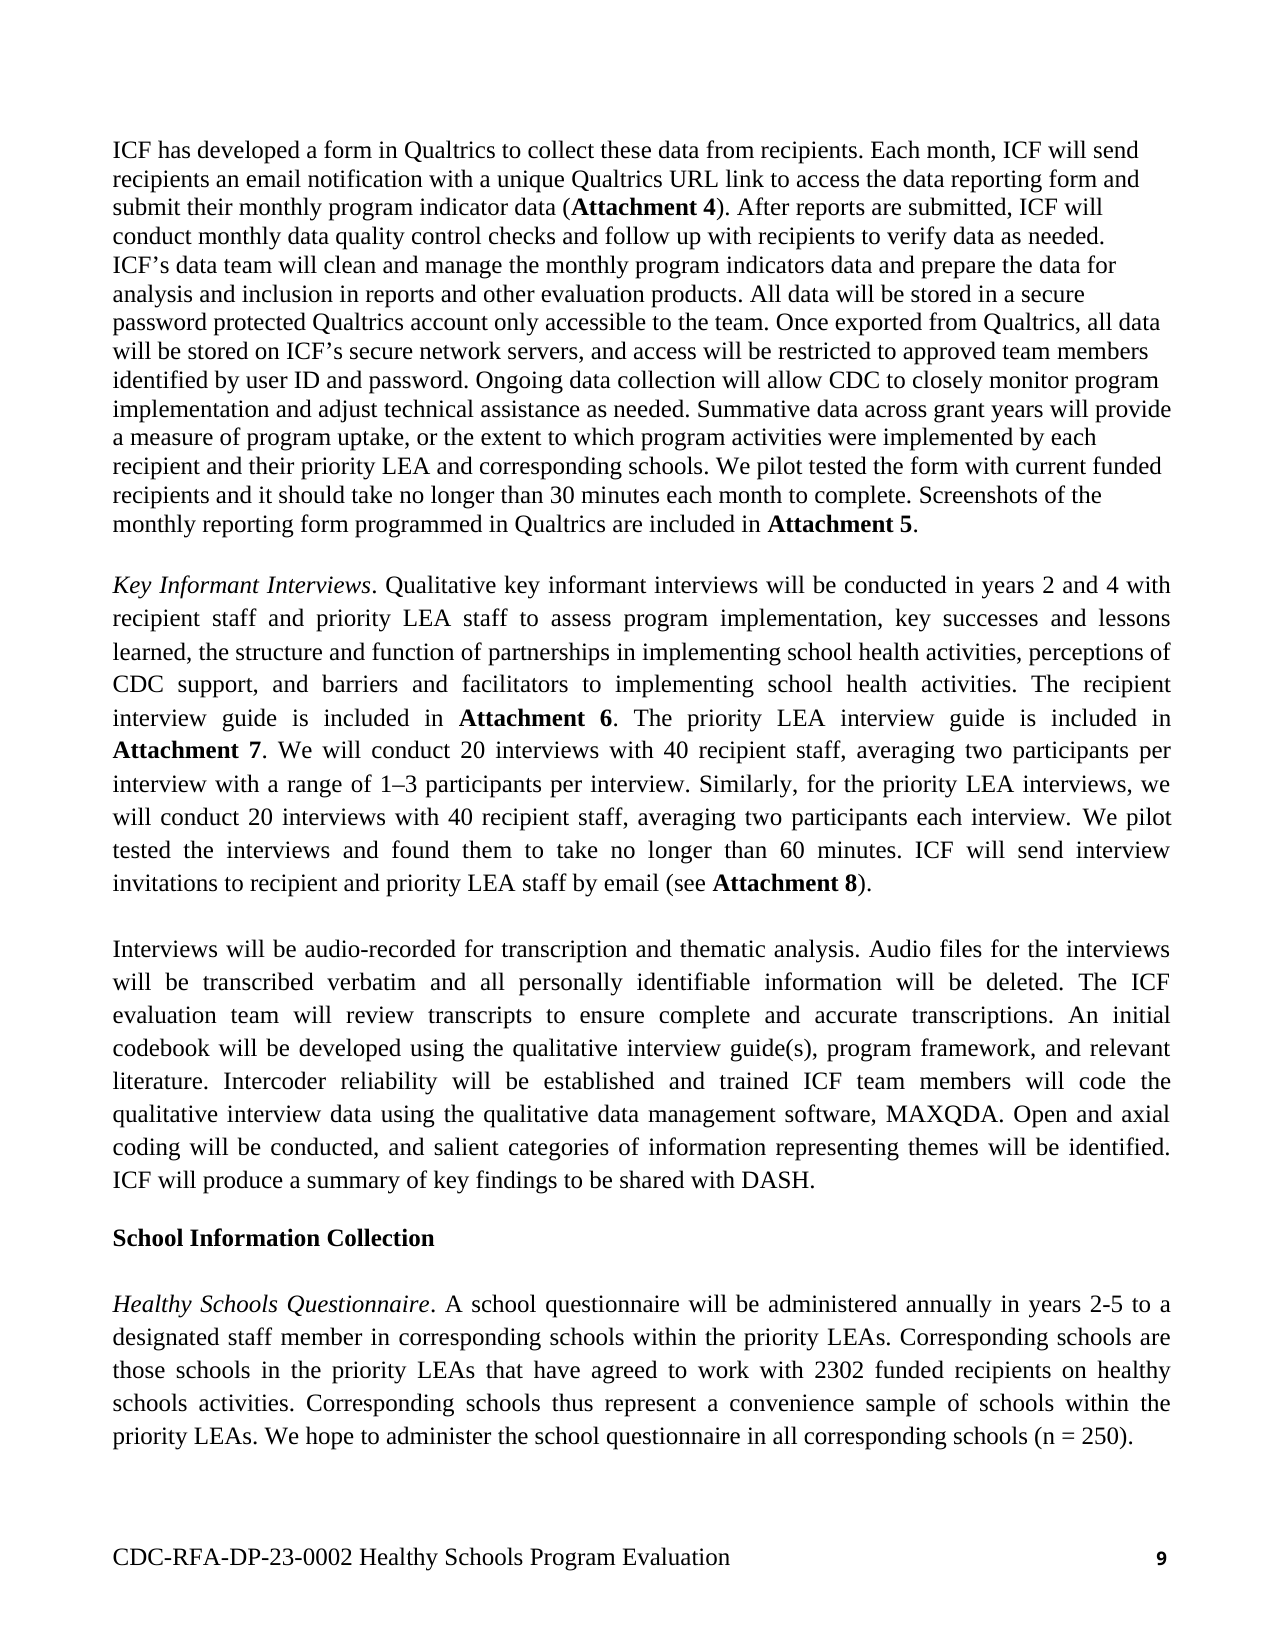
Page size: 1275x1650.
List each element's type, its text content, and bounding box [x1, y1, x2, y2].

text Healthy Schools Questionnaire. A school questionnaire will be administered annually in years 2-5 to a designated staff member in corresponding schools within the priority LEAs. Corresponding schools are those schools in the priority LEAs that have agreed to work with 2302 funded recipients on healthy schools activities. Corresponding schools thus represent a convenience sample of schools within the priority LEAs. We hope to administer the school questionnaire in all corresponding schools (n = 250). [112, 1289, 1172, 1450]
text Key Informant Interviews. Qualitative key informant interviews will be conducted in years 2 and 4 with recipient staff and priority LEA staff to assess program implementation, key successes and lessons learned, the structure and function of partnerships in implementing school health activities, perceptions of CDC support, and barriers and facilitators to implementing school health activities. The recipient interview guide is included in Attachment 6. The priority LEA interview guide is included in Attachment 7. We will conduct 20 interviews with 40 recipient staff, averaging two participants per interview with a range of 1–3 participants per interview. Similarly, for the priority LEA interviews, we will conduct 20 interviews with 40 recipient staff, averaging two participants each interview. We pilot tested the interviews and found them to take no longer than 60 minutes. ICF will send interview invitations to recipient and priority LEA staff by email (see Attachment 8). [112, 571, 1172, 847]
text Interviews will be audio-recorded for transcription and thematic analysis. Audio files for the interviews will be transcribed verbatim and all personally identifiable information will be deleted. The ICF evaluation team will review transcripts to ensure complete and accurate transcriptions. An initial codebook will be developed using the qualitative interview guide(s), program framework, and relevant literature. Intercoder reliability will be established and trained ICF team members will code the qualitative interview data using the qualitative data management software, MAXQDA. Open and axial coding will be conducted, and salient categories of information representing themes will be identified. ICF will produce a summary of key findings to be shared with DASH. [112, 934, 1172, 1194]
text ICF has developed a form in Qualtrics to collect these data from recipients. Each month, ICF will send recipients an email notification with a unique Qualtrics URL link to access the data reporting form and submit their monthly program indicator data (Attachment 4). After reports are submitted, ICF will conduct monthly data quality control checks and follow up with recipients to verify data as needed. ICF’s data team will clean and manage the monthly program indicators data and prepare the data for analysis and inclusion in reports and other evaluation products. All data will be stored in a secure password protected Qualtrics account only accessible to the team. Once exported from Qualtrics, all data will be stored on ICF’s secure network servers, and access will be restricted to approved team members identified by user ID and password. Ongoing data collection will allow CDC to closely monitor program implementation and adjust technical assistance as needed. Summative data across grant years will provide a measure of program uptake, or the extent to which program activities were implemented by each recipient and their priority LEA and corresponding schools. We pilot tested the form with current funded recipients and it should take no longer than 30 minutes each month to complete. Screenshots of the monthly reporting form programmed in Qualtrics are included in Attachment 5. [112, 135, 1172, 537]
text School Information Collection [112, 1223, 1172, 1252]
